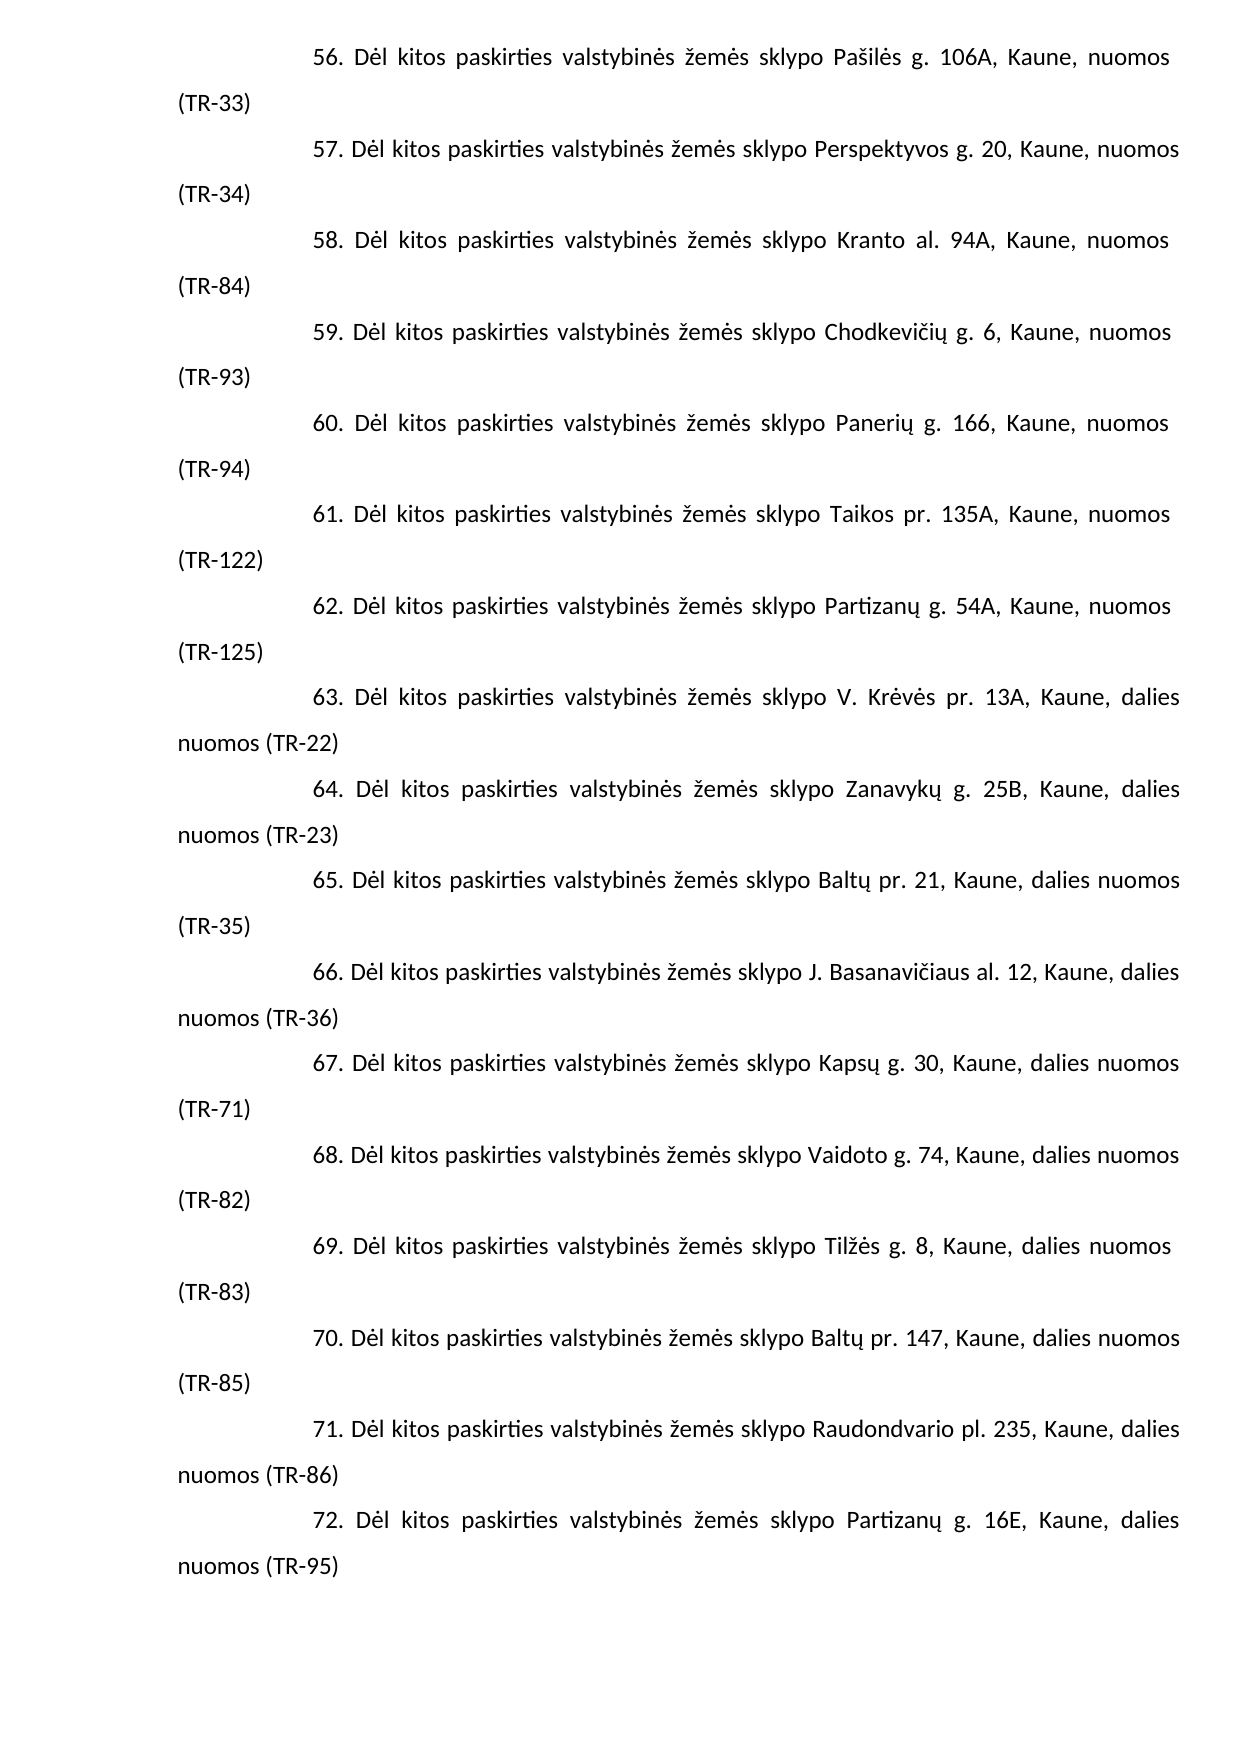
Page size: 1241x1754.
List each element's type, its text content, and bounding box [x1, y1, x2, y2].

text 66. Dėl kitos paskirties valstybinės žemės sklypo J. Basanavičiaus al. 12, Kaune, dalies nuomos (TR-36) [177, 956, 1181, 1032]
text 60. Dėl kitos paskirties valstybinės žemės sklypo Panerių g. 166, Kaune, nuomos (TR-94) [177, 407, 1181, 483]
text 69. Dėl kitos paskirties valstybinės žemės sklypo Tilžės g. 8, Kaune, dalies nuomos (TR-83) [177, 1230, 1181, 1307]
text 62. Dėl kitos paskirties valstybinės žemės sklypo Partizanų g. 54A, Kaune, nuomos (TR-125) [177, 590, 1181, 666]
text 68. Dėl kitos paskirties valstybinės žemės sklypo Vaidoto g. 74, Kaune, dalies nuomos (TR-82) [177, 1139, 1181, 1215]
text 63. Dėl kitos paskirties valstybinės žemės sklypo V. Krėvės pr. 13A, Kaune, dalies nuomos (TR-22) [177, 682, 1181, 758]
text 58. Dėl kitos paskirties valstybinės žemės sklypo Kranto al. 94A, Kaune, nuomos (TR-84) [177, 224, 1181, 301]
text 61. Dėl kitos paskirties valstybinės žemės sklypo Taikos pr. 135A, Kaune, nuomos (TR-122) [177, 499, 1181, 575]
text 70. Dėl kitos paskirties valstybinės žemės sklypo Baltų pr. 147, Kaune, dalies nuomos (TR-85) [177, 1322, 1181, 1398]
text 72. Dėl kitos paskirties valstybinės žemės sklypo Partizanų g. 16E, Kaune, dalies nuomos (TR-95) [177, 1505, 1181, 1581]
text 59. Dėl kitos paskirties valstybinės žemės sklypo Chodkevičių g. 6, Kaune, nuomos (TR-93) [177, 316, 1181, 392]
text 56. Dėl kitos paskirties valstybinės žemės sklypo Pašilės g. 106A, Kaune, nuomos (TR-33) [177, 41, 1181, 118]
text 71. Dėl kitos paskirties valstybinės žemės sklypo Raudondvario pl. 235, Kaune, dalies nuomos (TR-86) [177, 1413, 1181, 1489]
text 65. Dėl kitos paskirties valstybinės žemės sklypo Baltų pr. 21, Kaune, dalies nuomos (TR-35) [177, 864, 1181, 941]
text 57. Dėl kitos paskirties valstybinės žemės sklypo Perspektyvos g. 20, Kaune, nuomos (TR-34) [177, 133, 1181, 209]
text 64. Dėl kitos paskirties valstybinės žemės sklypo Zanavykų g. 25B, Kaune, dalies nuomos (TR-23) [177, 773, 1181, 849]
text 67. Dėl kitos paskirties valstybinės žemės sklypo Kapsų g. 30, Kaune, dalies nuomos (TR-71) [177, 1047, 1181, 1124]
